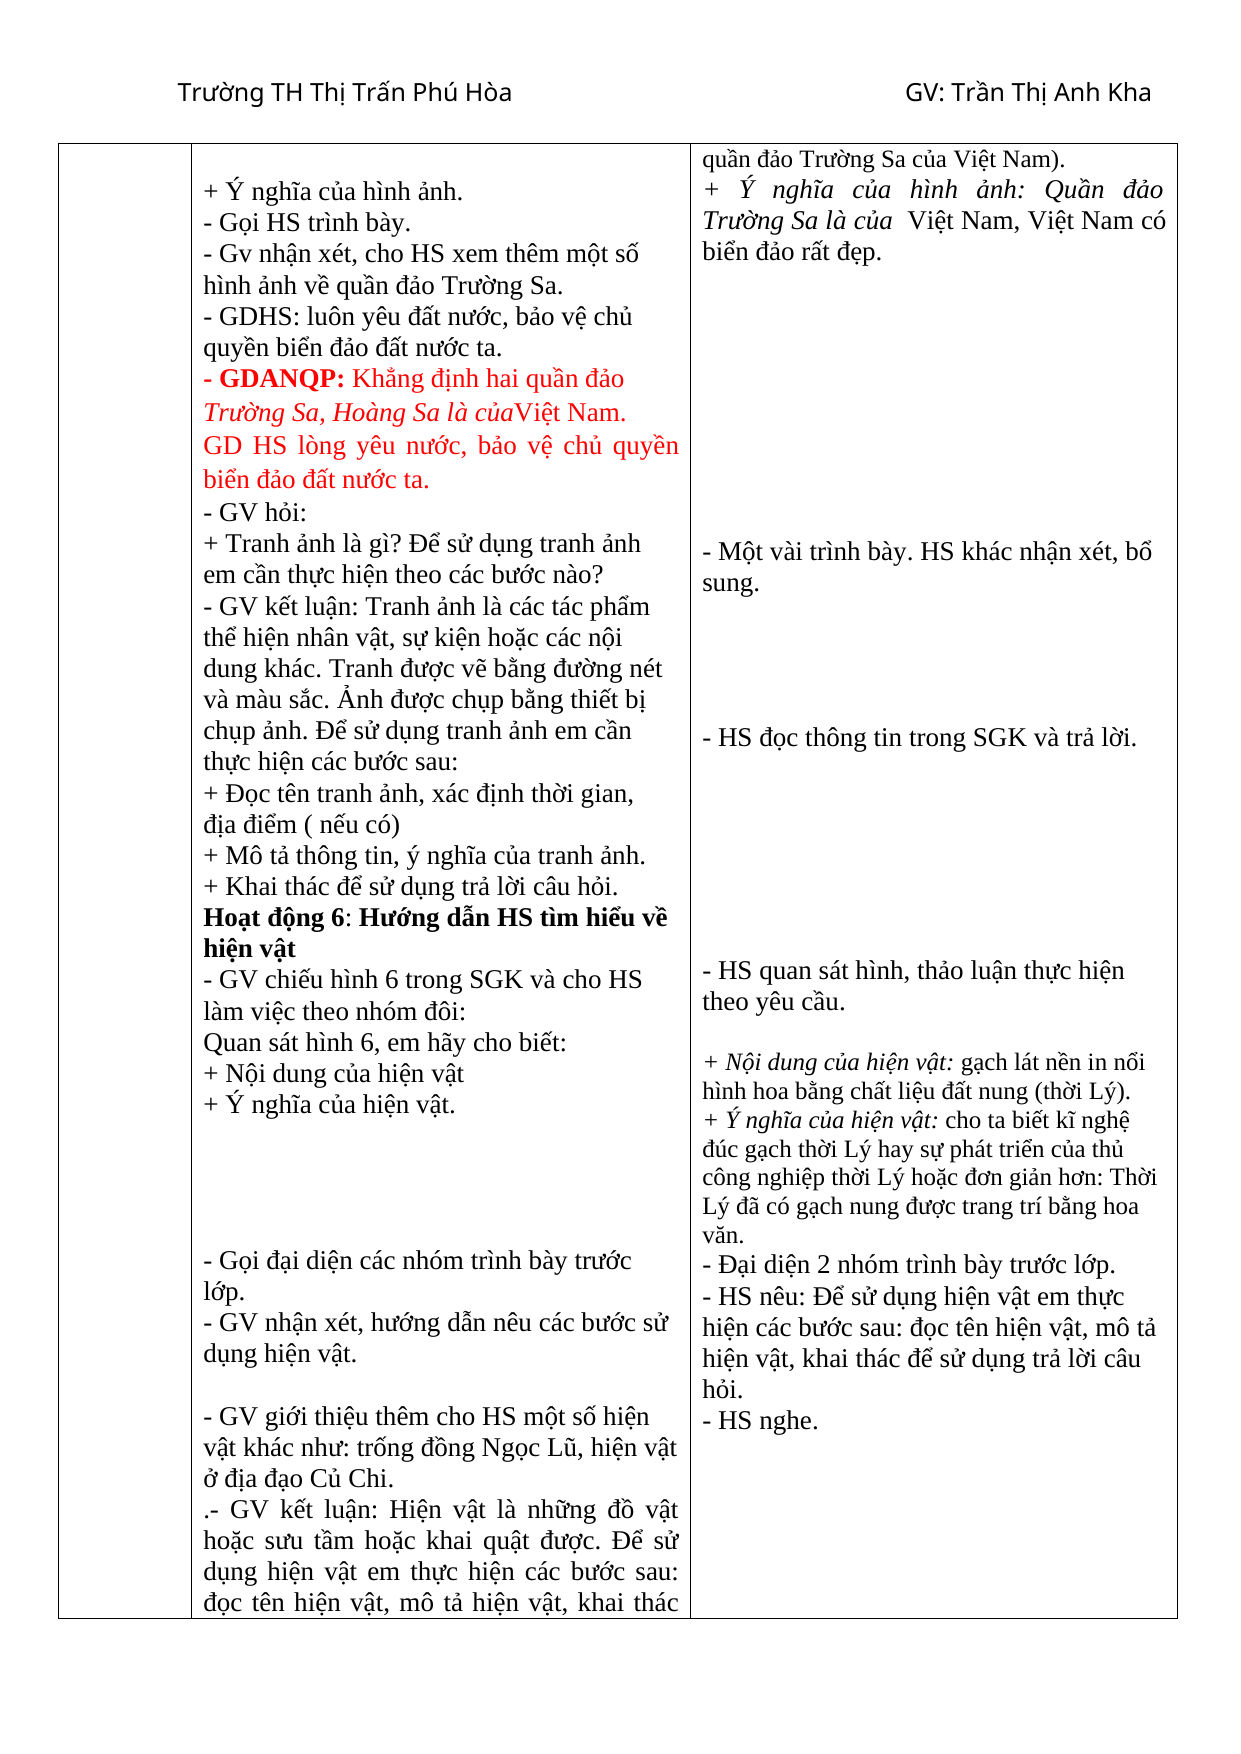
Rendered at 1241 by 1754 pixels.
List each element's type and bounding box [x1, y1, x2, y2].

table_cell [59, 144, 191, 1618]
table_cell [192, 144, 690, 1618]
table_cell [691, 144, 1177, 1618]
